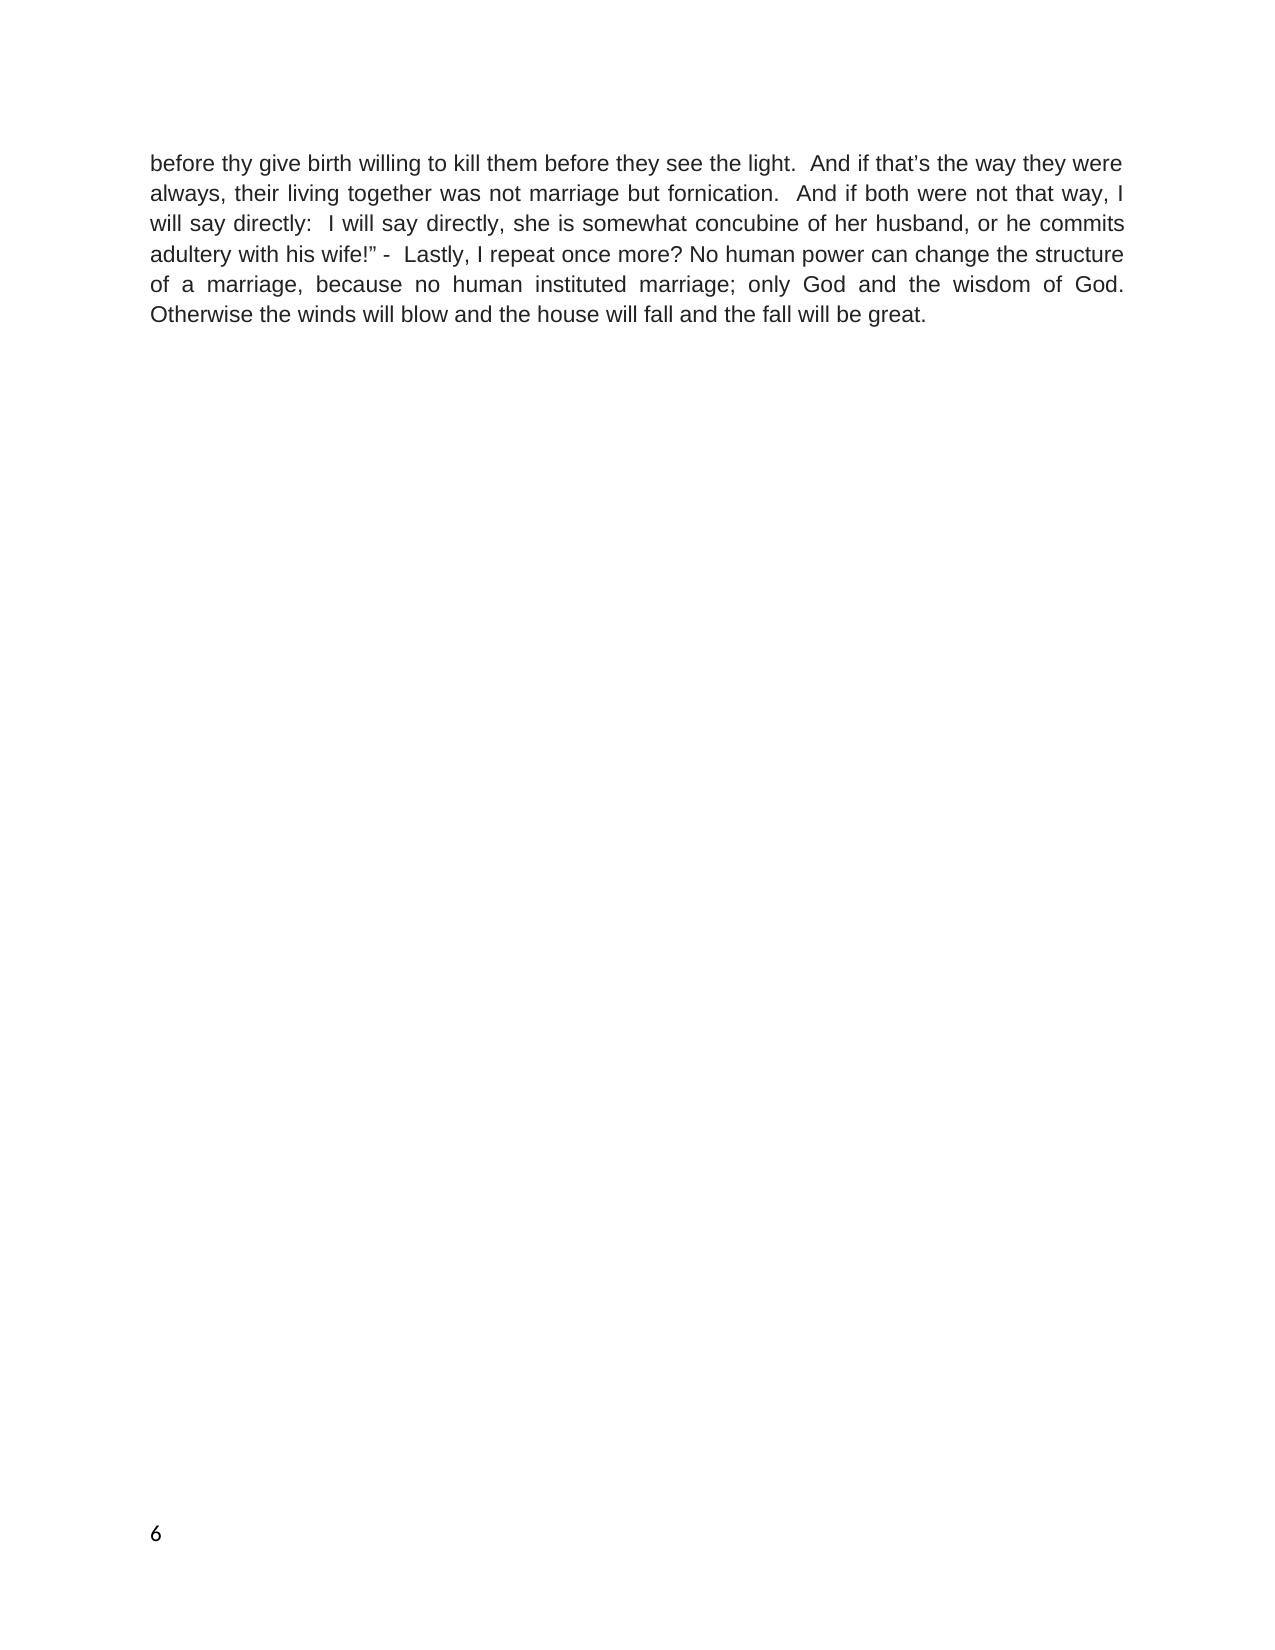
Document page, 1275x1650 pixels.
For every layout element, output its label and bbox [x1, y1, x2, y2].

text [150, 150, 1125, 327]
